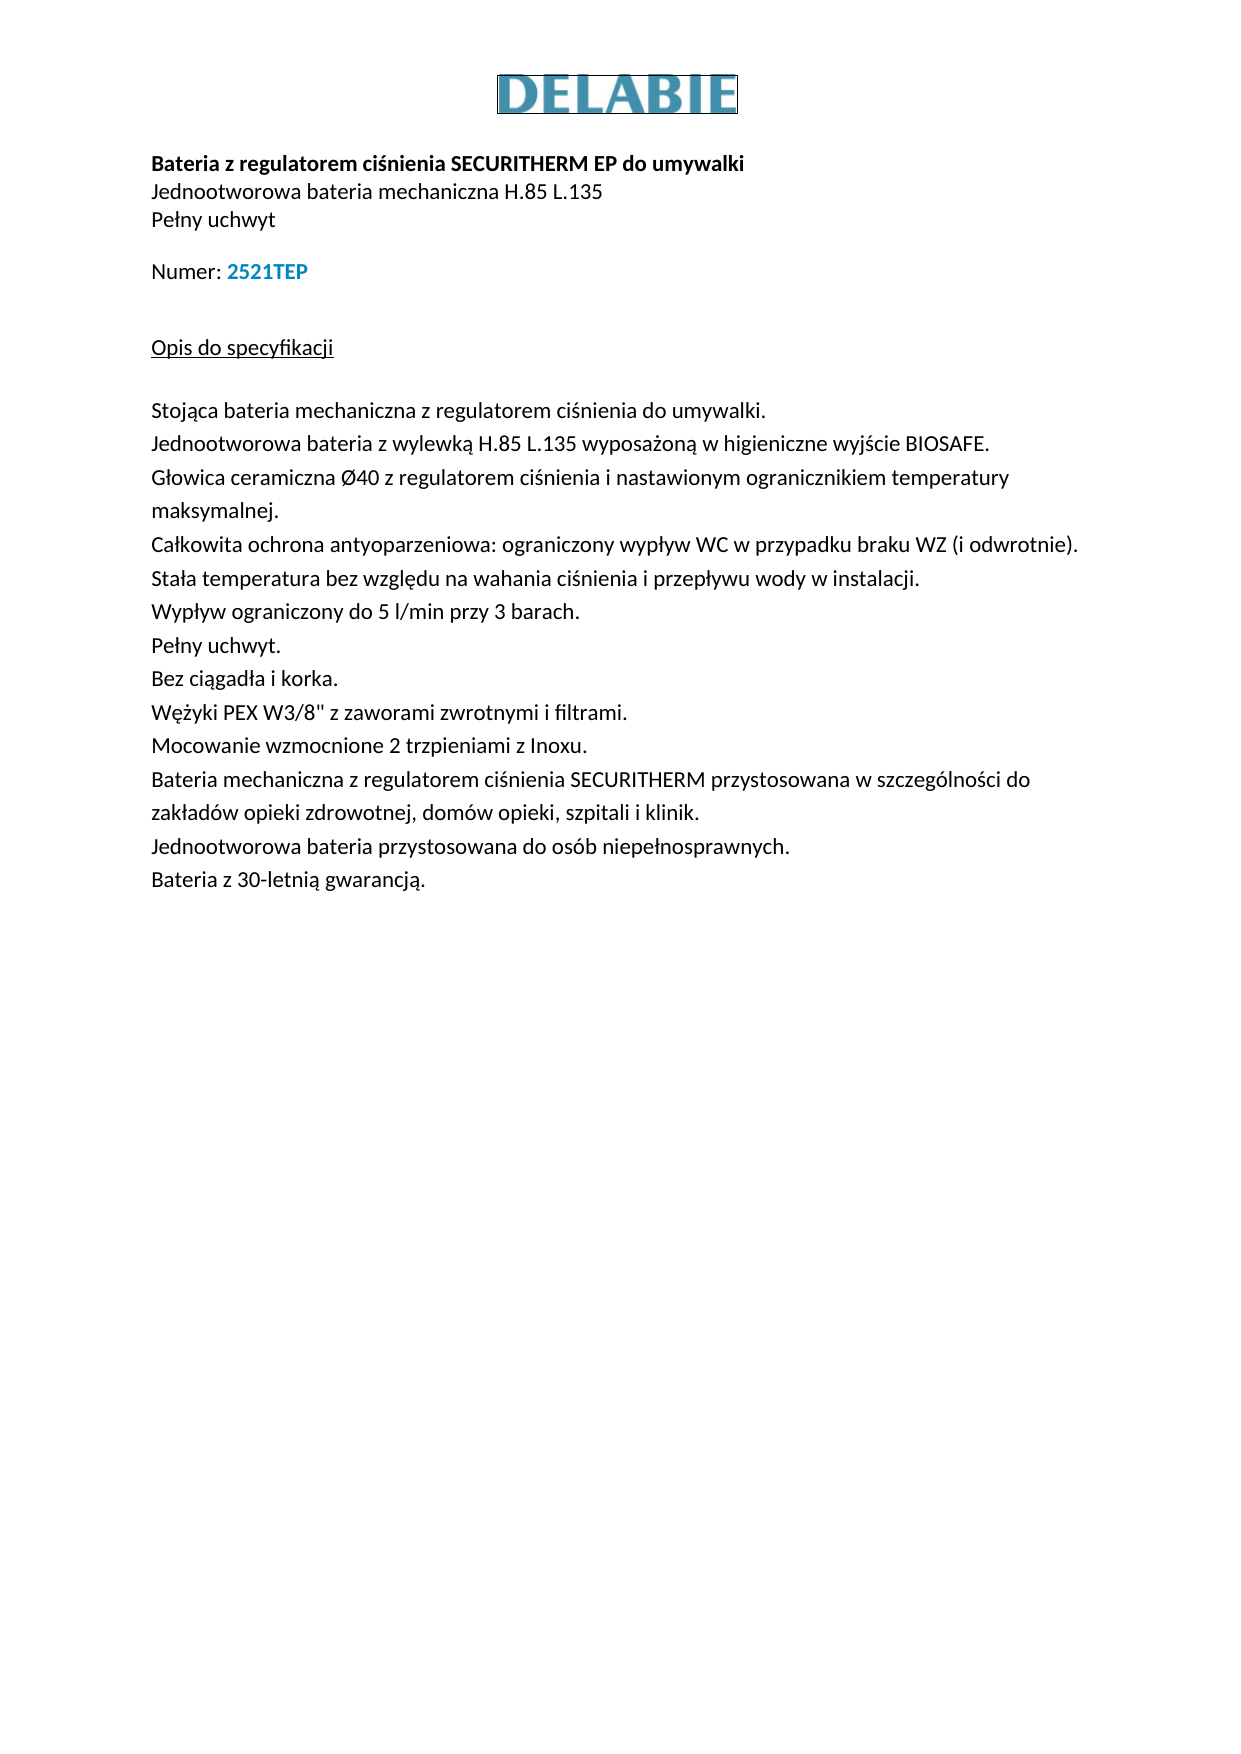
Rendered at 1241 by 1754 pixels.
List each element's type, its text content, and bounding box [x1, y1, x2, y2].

text Głowica ceramiczna Ø40 z regulatorem ciśnienia i nastawionym ogranicznikiem temperatury maksymalnej. [151, 463, 1084, 525]
text Wypływ ograniczony do 5 l/min przy 3 barach. [151, 597, 1084, 625]
text Pełny uchwyt [151, 205, 1084, 233]
text Bateria z 30-letnią gwarancją. [151, 866, 1084, 894]
text Jednootworowa bateria przystosowana do osób niepełnosprawnych. [151, 832, 1084, 860]
text Numer: 2521TEP [151, 257, 1084, 285]
text Bateria z regulatorem ciśnienia SECURITHERM EP do umywalki [151, 149, 1084, 177]
picture [498, 76, 737, 113]
text Bateria mechaniczna z regulatorem ciśnienia SECURITHERM przystosowana w szczególności do zakładów opieki zdrowotnej, domów opieki, szpitali i klinik. [151, 765, 1084, 827]
text Jednootworowa bateria mechaniczna H.85 L.135 [151, 177, 1084, 205]
text Mocowanie wzmocnione 2 trzpieniami z Inoxu. [151, 731, 1084, 759]
text Jednootworowa bateria z wylewką H.85 L.135 wyposażoną w higieniczne wyjście BIOSAFE. [151, 429, 1084, 458]
text Stała temperatura bez względu na wahania ciśnienia i przepływu wody w instalacji. [151, 564, 1084, 592]
text Opis do specyfikacji [151, 333, 1084, 361]
text Bez ciągadła i korka. [151, 664, 1084, 692]
text Wężyki PEX W3/8" z zaworami zwrotnymi i filtrami. [151, 698, 1084, 726]
text Całkowita ochrona antyoparzeniowa: ograniczony wypływ WC w przypadku braku WZ (i odwrotnie). [151, 530, 1084, 558]
text Pełny uchwyt. [151, 631, 1084, 659]
text Stojąca bateria mechaniczna z regulatorem ciśnienia do umywalki. [151, 396, 1084, 424]
